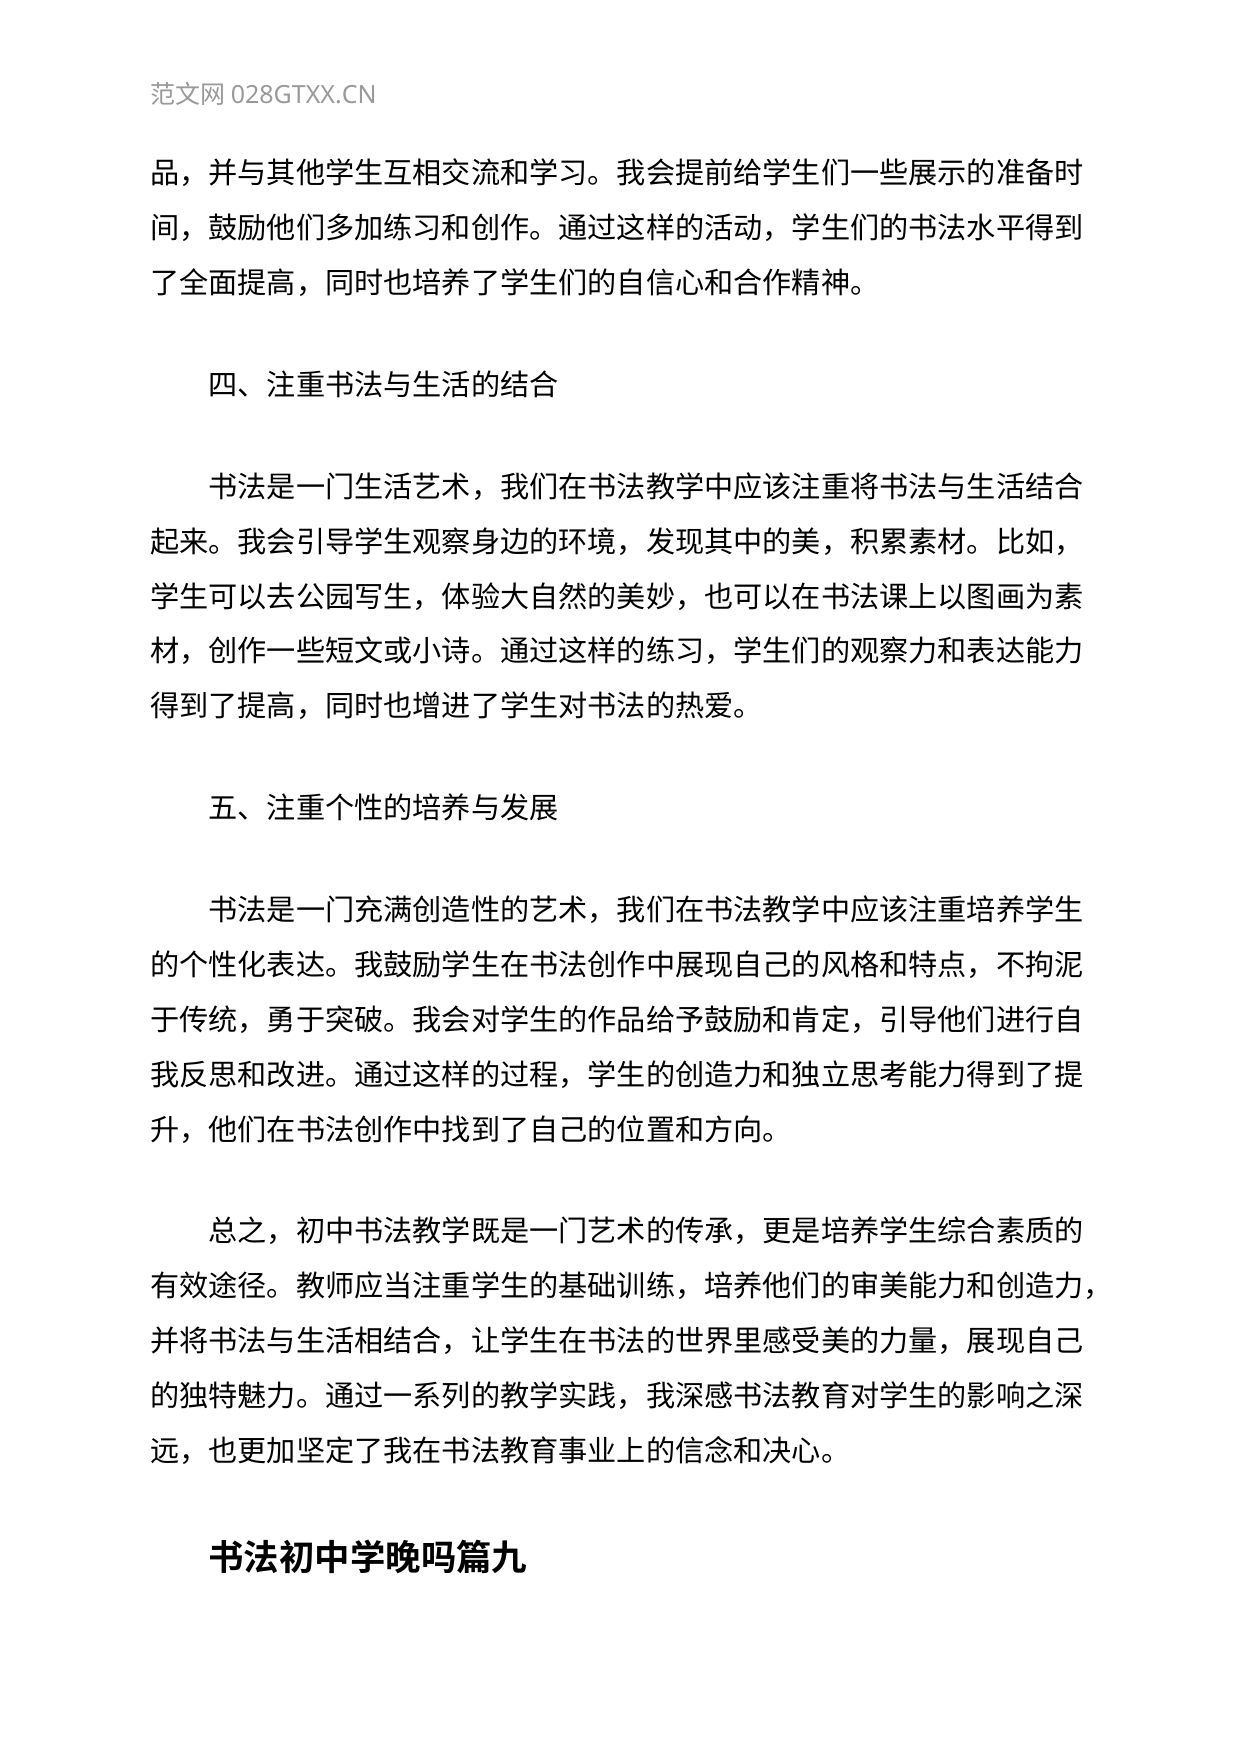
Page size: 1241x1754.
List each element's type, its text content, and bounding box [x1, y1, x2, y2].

text 书法是一门生活艺术，我们在书法教学中应该注重将书法与生活结合起来。我会引导学生观察身边的环境，发现其中的美，积累素材。比如，学生可以去公园写生，体验大自然的美妙，也可以在书法课上以图画为素材，创作一些短文或小诗。通过这样的练习，学生们的观察力和表达能力得到了提高，同时也增进了学生对书法的热爱。 [150, 463, 1090, 725]
text 五、注重个性的培养与发展 [150, 785, 1090, 827]
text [150, 150, 1090, 302]
text 书法初中学晚吗篇九 [150, 1529, 1090, 1580]
text 四、注重书法与生活的结合 [150, 362, 1090, 404]
text 总之，初中书法教学既是一门艺术的传承，更是培养学生综合素质的有效途径。教师应当注重学生的基础训练，培养他们的审美能力和创造力，并将书法与生活相结合，让学生在书法的世界里感受美的力量，展现自己的独特魅力。通过一系列的教学实践，我深感书法教育对学生的影响之深远，也更加坚定了我在书法教育事业上的信念和决心。 [150, 1208, 1090, 1470]
text 书法是一门充满创造性的艺术，我们在书法教学中应该注重培养学生的个性化表达。我鼓励学生在书法创作中展现自己的风格和特点，不拘泥于传统，勇于突破。我会对学生的作品给予鼓励和肯定，引导他们进行自我反思和改进。通过这样的过程，学生的创造力和独立思考能力得到了提升，他们在书法创作中找到了自己的位置和方向。 [150, 886, 1090, 1148]
